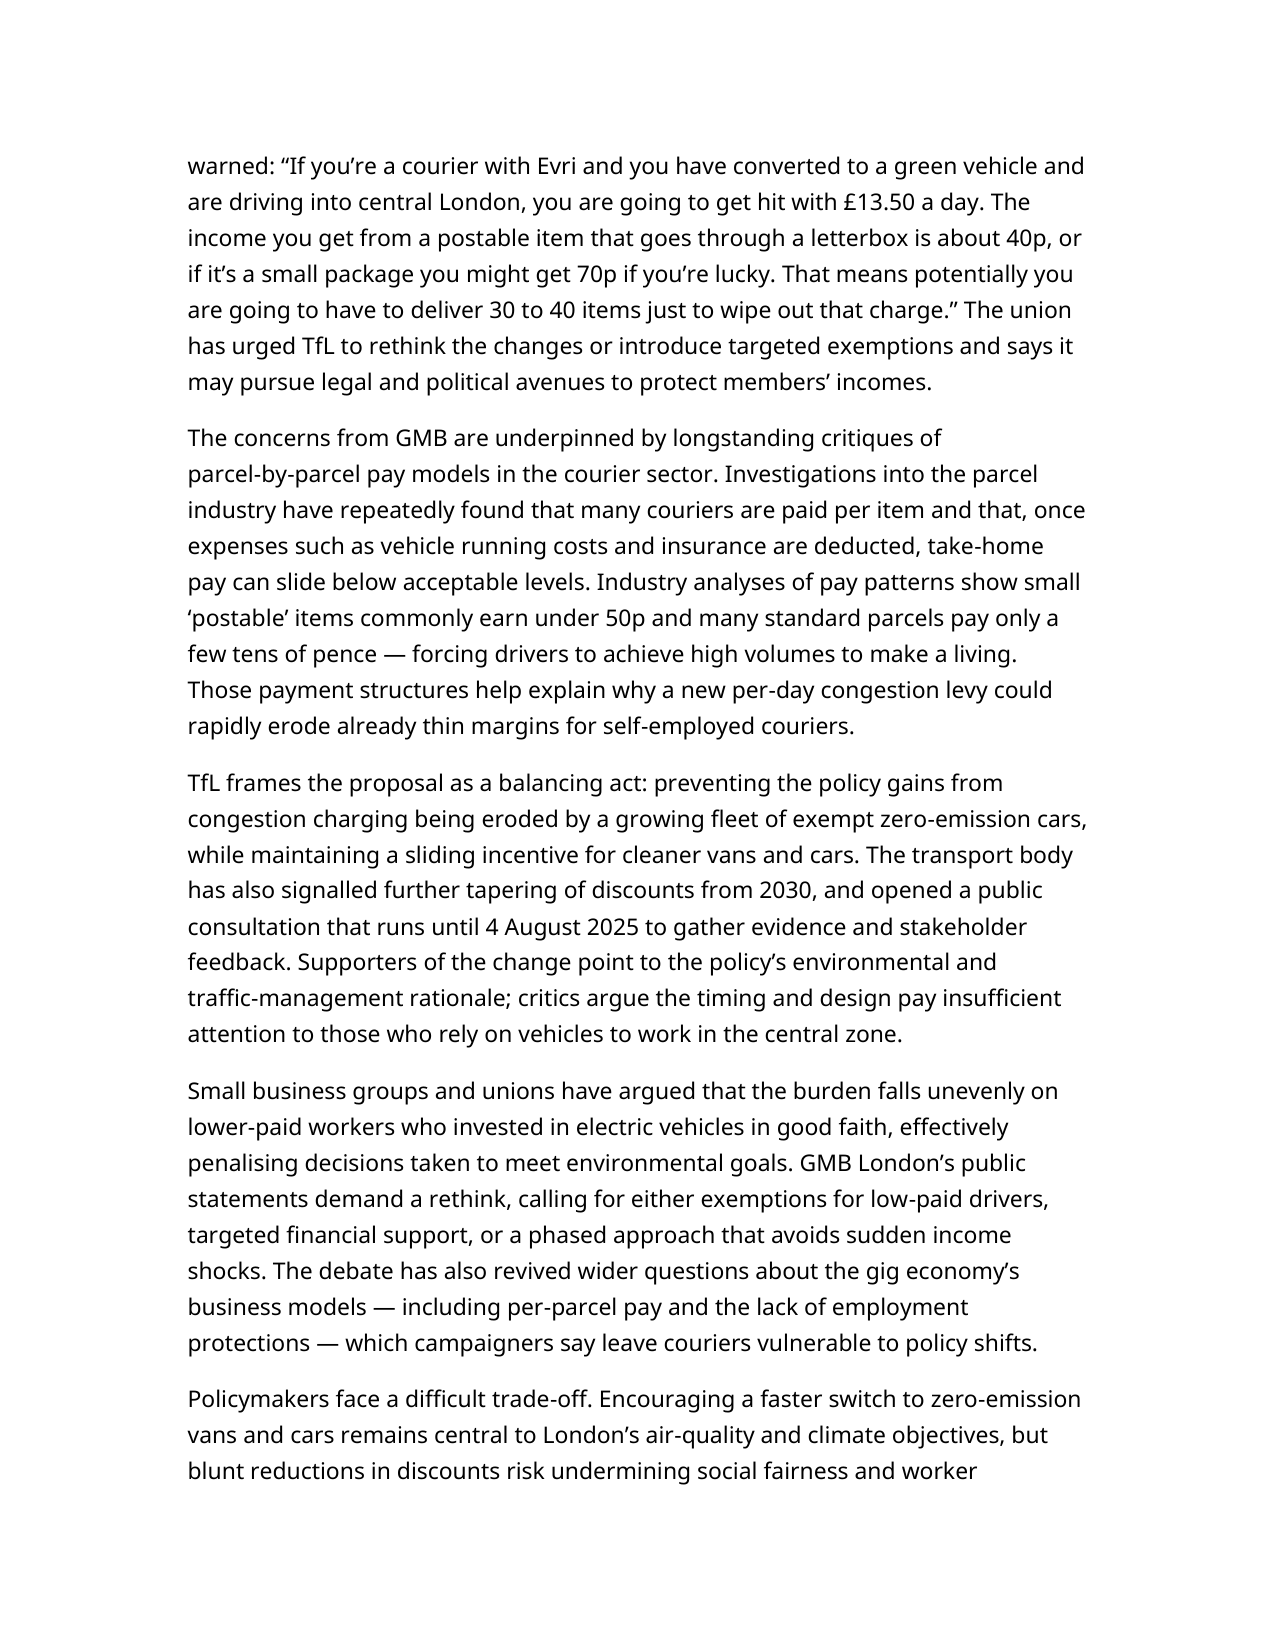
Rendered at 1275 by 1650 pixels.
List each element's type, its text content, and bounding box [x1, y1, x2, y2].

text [187, 1383, 1087, 1486]
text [187, 150, 1087, 397]
text TfL frames the proposal as a balancing act: preventing the policy gains from congestion charging being eroded by a growing fleet of exempt zero‑emission cars, while maintaining a sliding incentive for cleaner vans and cars. The transport body has also signalled further tapering of discounts from 2030, and opened a public consultation that runs until 4 August 2025 to gather evidence and stakeholder feedback. Supporters of the change point to the policy’s environmental and traffic‑management rationale; critics argue the timing and design pay insufficient attention to those who rely on vehicles to work in the central zone. [187, 767, 1087, 1049]
text The concerns from GMB are underpinned by longstanding critiques of parcel‑by‑parcel pay models in the courier sector. Investigations into the parcel industry have repeatedly found that many couriers are paid per item and that, once expenses such as vehicle running costs and insurance are deducted, take‑home pay can slide below acceptable levels. Industry analyses of pay patterns show small ‘postable’ items commonly earn under 50p and many standard parcels pay only a few tens of pence — forcing drivers to achieve high volumes to make a living. Those payment structures help explain why a new per‑day congestion levy could rapidly erode already thin margins for self‑employed couriers. [187, 422, 1087, 741]
text Small business groups and unions have argued that the burden falls unevenly on lower‑paid workers who invested in electric vehicles in good faith, effectively penalising decisions taken to meet environmental goals. GMB London’s public statements demand a rethink, calling for either exemptions for low‑paid drivers, targeted financial support, or a phased approach that avoids sudden income shocks. The debate has also revived wider questions about the gig economy’s business models — including per‑parcel pay and the lack of employment protections — which campaigners say leave couriers vulnerable to policy shifts. [187, 1075, 1087, 1358]
